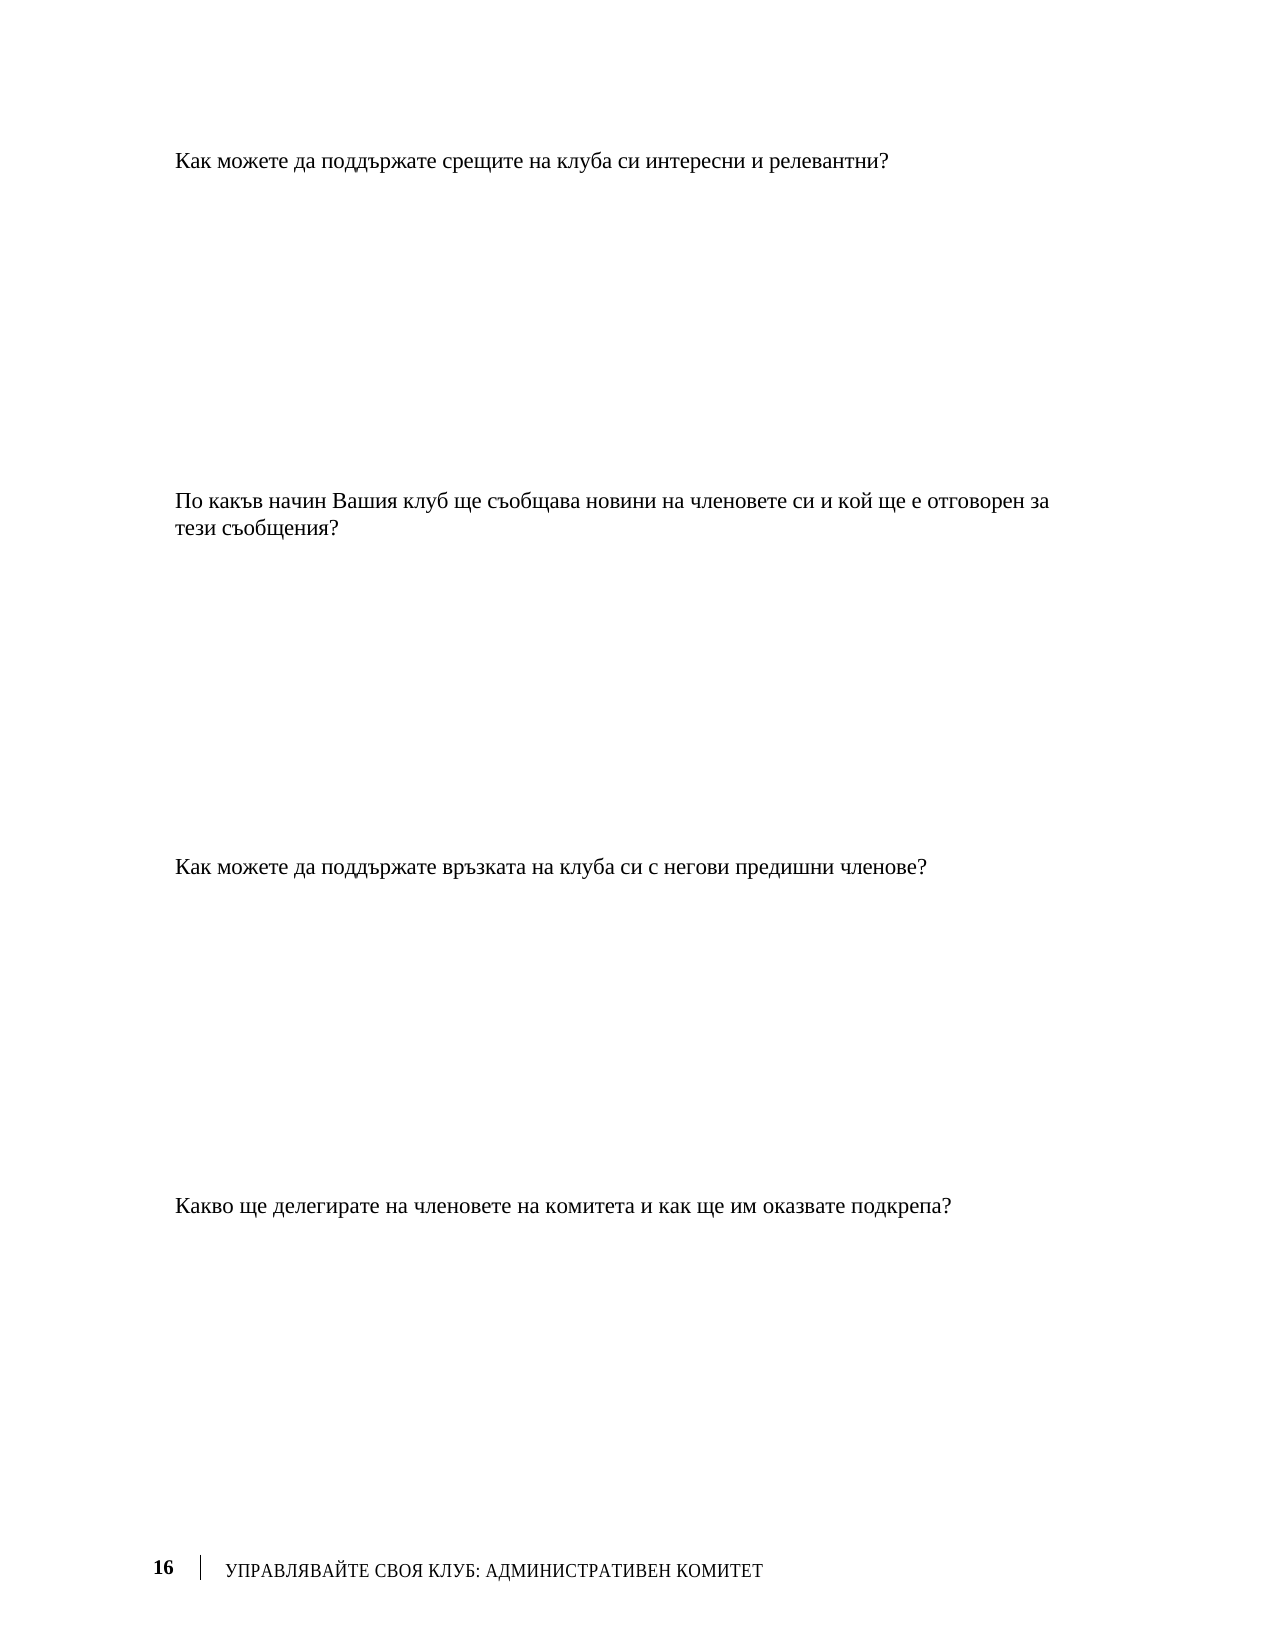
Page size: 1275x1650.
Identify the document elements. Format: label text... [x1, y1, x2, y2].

text 16 УПРАВЛЯВАЙТЕ СВОЯ КЛУБ: АДМИНИСТРАТИВЕН КОМИТЕТ [153, 1555, 1098, 1582]
text Как можете да поддържате срещите на клуба си интересни и релевантни? [175, 147, 1098, 174]
text Как можете да поддържате връзката на клуба си с негови предишни членове? [175, 853, 1098, 879]
text По какъв начин Вашия клуб ще съобщава новини на членовете си и кой ще е отговорен за тези съобщения? [175, 487, 1051, 540]
text Какво ще делегирате на членовете на комитета и как ще им оказвате подкрепа? [175, 1193, 1098, 1219]
